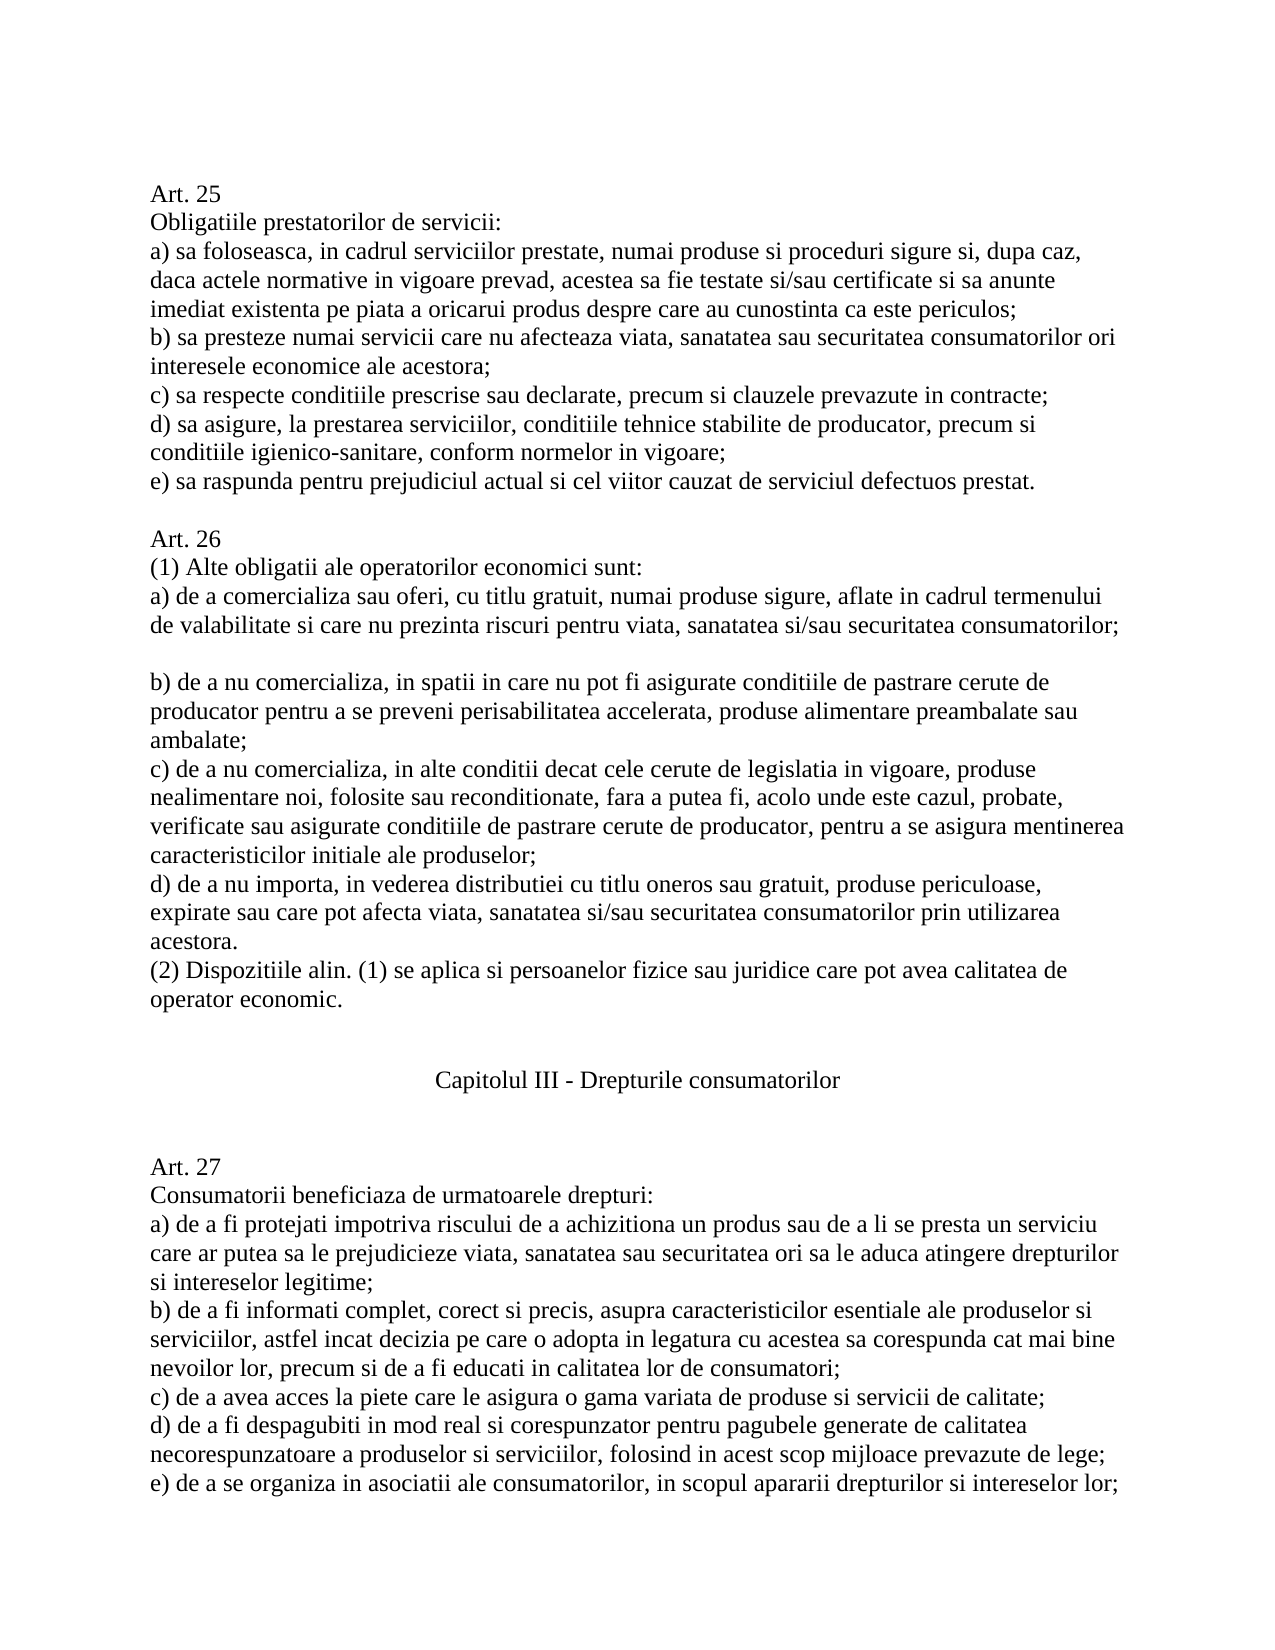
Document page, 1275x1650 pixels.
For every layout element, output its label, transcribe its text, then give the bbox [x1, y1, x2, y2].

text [150, 1094, 1125, 1497]
text Capitolul III - Drepturile consumatorilor [150, 1066, 1125, 1094]
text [150, 150, 1125, 1041]
